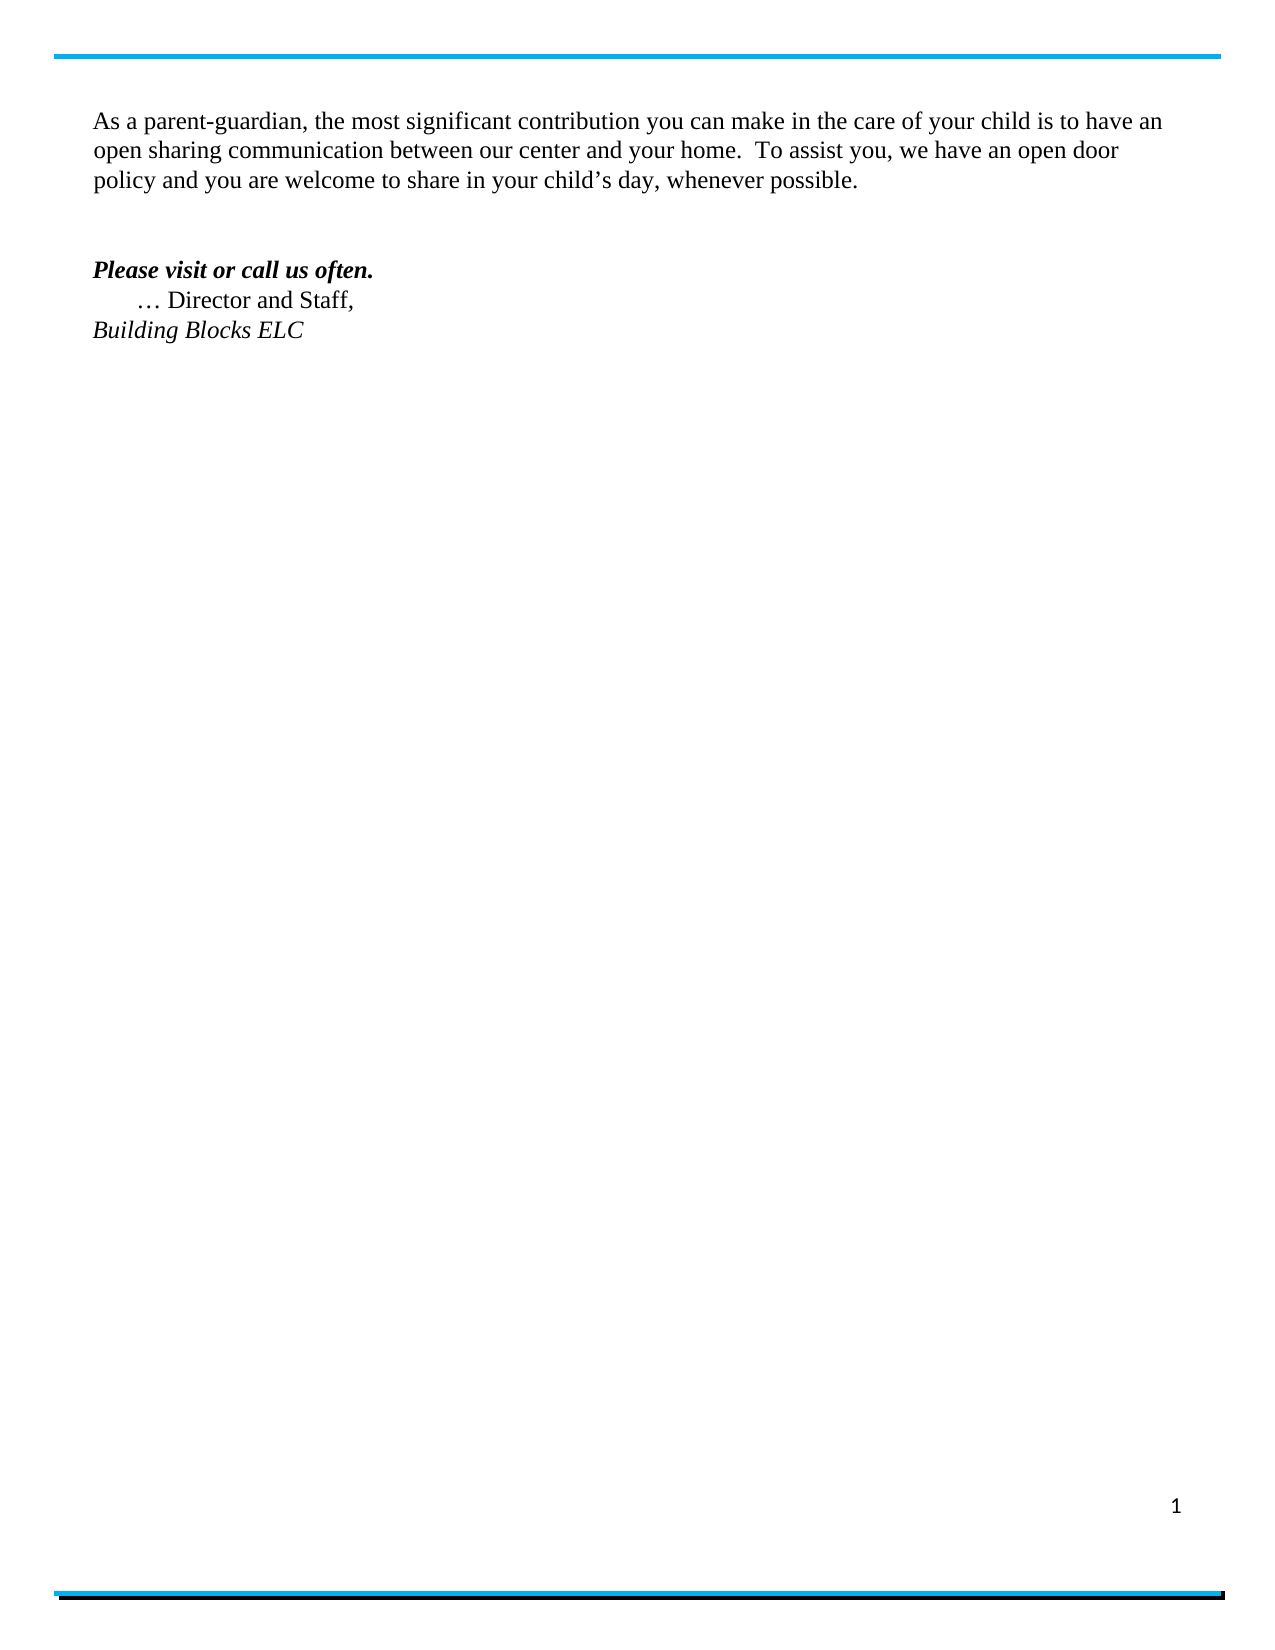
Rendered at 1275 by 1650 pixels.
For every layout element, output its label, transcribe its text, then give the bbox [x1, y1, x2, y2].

text Please visit or call us often. [92, 255, 1166, 284]
text As a parent-guardian, the most significant contribution you can make in the care of your child is to have an open sharing communication between our center and your home. To assist you, we have an open door policy and you are welcome to share in your child’s day, whenever possible. [92, 106, 1166, 194]
text … Director and Staff, [92, 285, 1166, 313]
text Building Blocks ELC [92, 315, 1166, 343]
